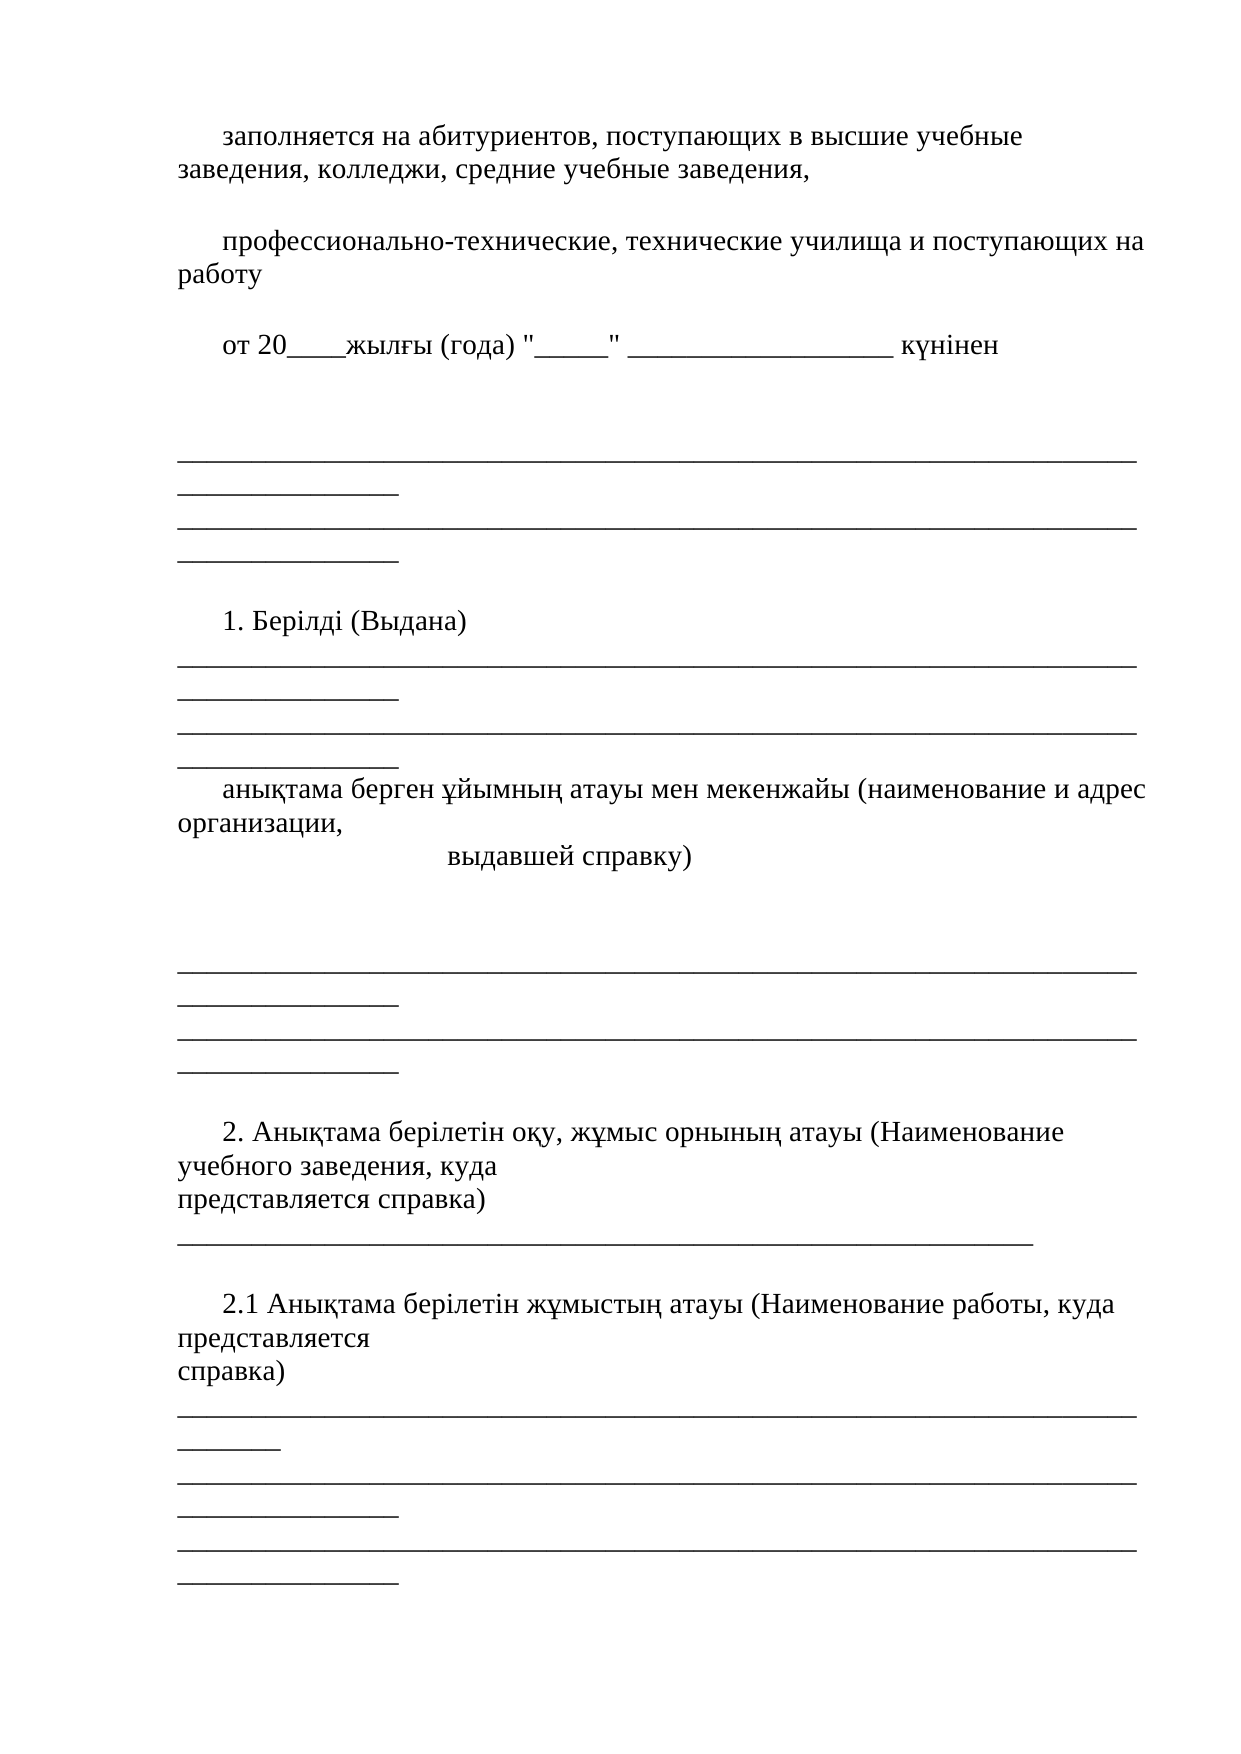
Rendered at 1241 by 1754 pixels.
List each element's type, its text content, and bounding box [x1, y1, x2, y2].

text заполняется на абитуриентов, поступающих в высшие учебные заведения, колледжи, средние учебные заведения, [177, 118, 1152, 185]
text ________________________________________________________________________________ ________________________________________________________________________________ [177, 398, 1152, 566]
text 2. Анықтама берілетін оқу, жұмыс орнының атауы (Наименование учебного заведения, куда представляется справка) __________________________________________________________ [177, 1114, 1152, 1249]
text 2.1 Анықтама берілетін жұмыстың атауы (Наименование работы, куда представляется справка) ________________________________________________________________________ ________________________________________________________________________________ ________________________________________________________________________________ [177, 1286, 1152, 1588]
text ________________________________________________________________________________ ________________________________________________________________________________ [177, 909, 1152, 1077]
text от 20____жылғы (года) "_____" __________________ күнінен [177, 327, 1152, 361]
text 1. Берілді (Выдана) ________________________________________________________________________________ ________________________________________________________________________________ анықтама берген ұйымның атауы мен мекенжайы (наименование и адрес организации, выдавшей справку) [177, 603, 1152, 872]
text профессионально-технические, технические училища и поступающих на работу [177, 223, 1152, 290]
